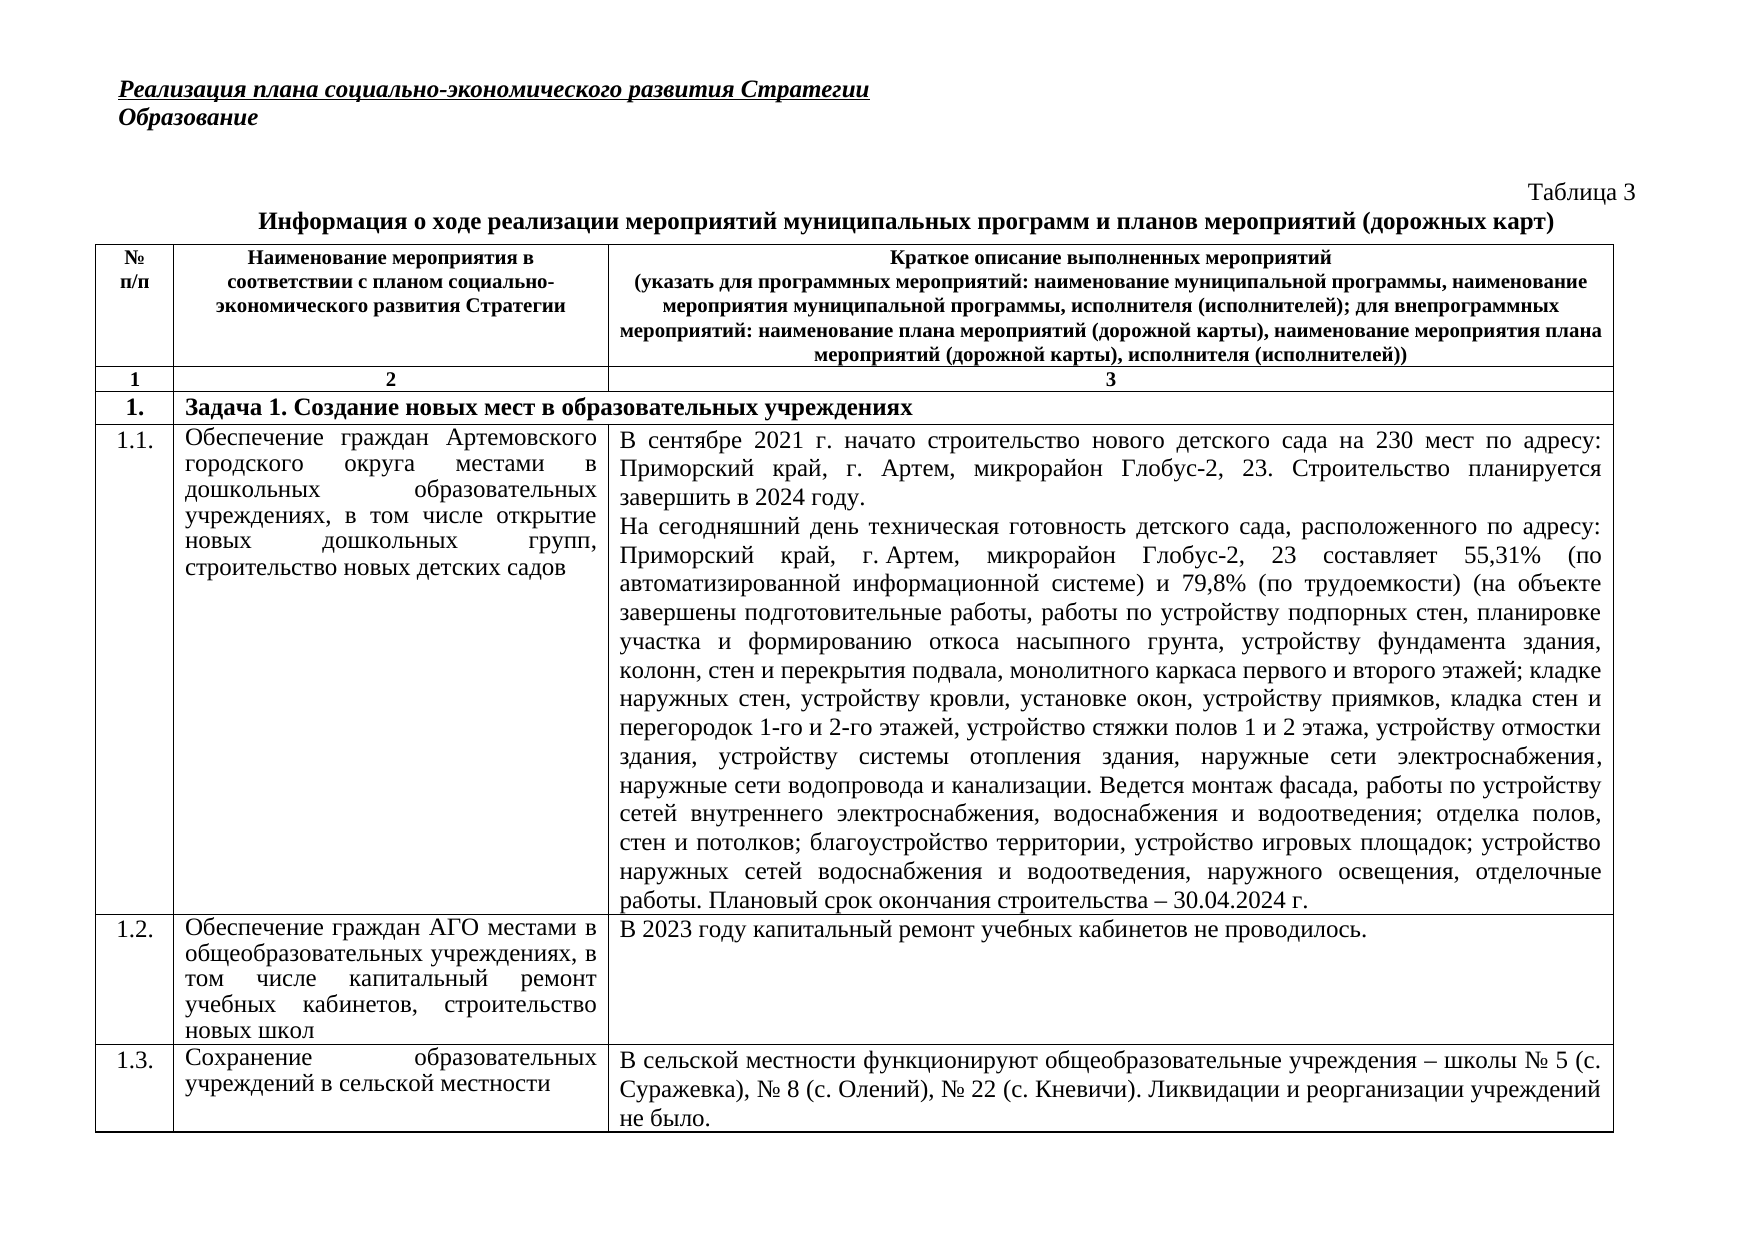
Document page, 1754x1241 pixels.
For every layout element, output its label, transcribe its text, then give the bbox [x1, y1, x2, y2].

table_cell Сохранение образовательных учреждений в сельской местности [174, 1045, 608, 1131]
table_header № п/п [96, 245, 173, 366]
table_header Наименование мероприятия в соответствии с планом социально-экономического развития Стратегии [174, 245, 608, 366]
table_cell 1.3. [96, 1045, 173, 1131]
text Таблица 3 [118, 177, 1636, 206]
table_cell В 2023 году капитальный ремонт учебных кабинетов не проводилось. [609, 915, 1613, 1044]
table_cell Обеспечение граждан АГО местами в общеобразовательных учреждениях, в том числе капитальный ремонт учебных кабинетов, строительство новых школ [174, 915, 608, 1044]
table_cell 3 [609, 367, 1613, 391]
table_cell В сентябре 2021 г. начато строительство нового детского сада на 230 мест по адресу: Приморский край, г. Артем, микрорайон Глобус-2, 23. Строительство планируется завершить в 2024 году. На сегодняшний день техническая готовность детского сада, расположенного по адресу: Приморский край, г. Артем, микрорайон Глобус-2, 23 составляет 55,31% (по автоматизированной информационной системе) и 79,8% (по трудоемкости) (на объекте завершены подготовительные работы, работы по устройству подпорных стен, планировке участка и формированию откоса насыпного грунта, устройству фундамента здания, колонн, стен и перекрытия подвала, монолитного каркаса первого и второго этажей; кладке наружных стен, устройству кровли, установке окон, устройству приямков, кладка стен и перегородок 1-го и 2-го этажей, устройство стяжки полов 1 и 2 этажа, устройству отмостки здания, устройству системы отопления здания, наружные сети электроснабжения, наружные сети водопровода и канализации. Ведется монтаж фасада, работы по устройству сетей внутреннего электроснабжения, водоснабжения и водоотведения; отделка полов, стен и потолков; благоустройство территории, устройство игровых площадок; устройство наружных сетей водоснабжения и водоотведения, наружного освещения, отделочные работы. Плановый срок окончания строительства – 30.04.2024 г. [609, 425, 1613, 913]
table_cell 1 [96, 367, 173, 391]
table_cell Задача 1. Создание новых мест в образовательных учреждениях [174, 392, 1613, 424]
table_cell В сельской местности функционируют общеобразовательные учреждения – школы № 5 (с. Суражевка), № 8 (с. Олений), № 22 (с. Кневичи). Ликвидации и реорганизации учреждений не было. [609, 1045, 1613, 1131]
table_cell 1. [96, 392, 173, 424]
table_cell 2 [174, 367, 608, 391]
table_cell 1.1. [96, 425, 173, 913]
text Информация о ходе реализации мероприятий муниципальных программ и планов мероприятий (дорожных карт) [118, 206, 1636, 235]
table_cell 1.2. [96, 915, 173, 1044]
table_cell Обеспечение граждан Артемовского городского округа местами в дошкольных образовательных учреждениях, в том числе открытие новых дошкольных групп, строительство новых детских садов [174, 425, 608, 913]
table_header Краткое описание выполненных мероприятий (указать для программных мероприятий: наименование муниципальной программы, наименование мероприятия муниципальной программы, исполнителя (исполнителей); для внепрограммных мероприятий: наименование плана мероприятий (дорожной карты), наименование мероприятия плана мероприятий (дорожной карты), исполнителя (исполнителей)) [609, 245, 1613, 366]
